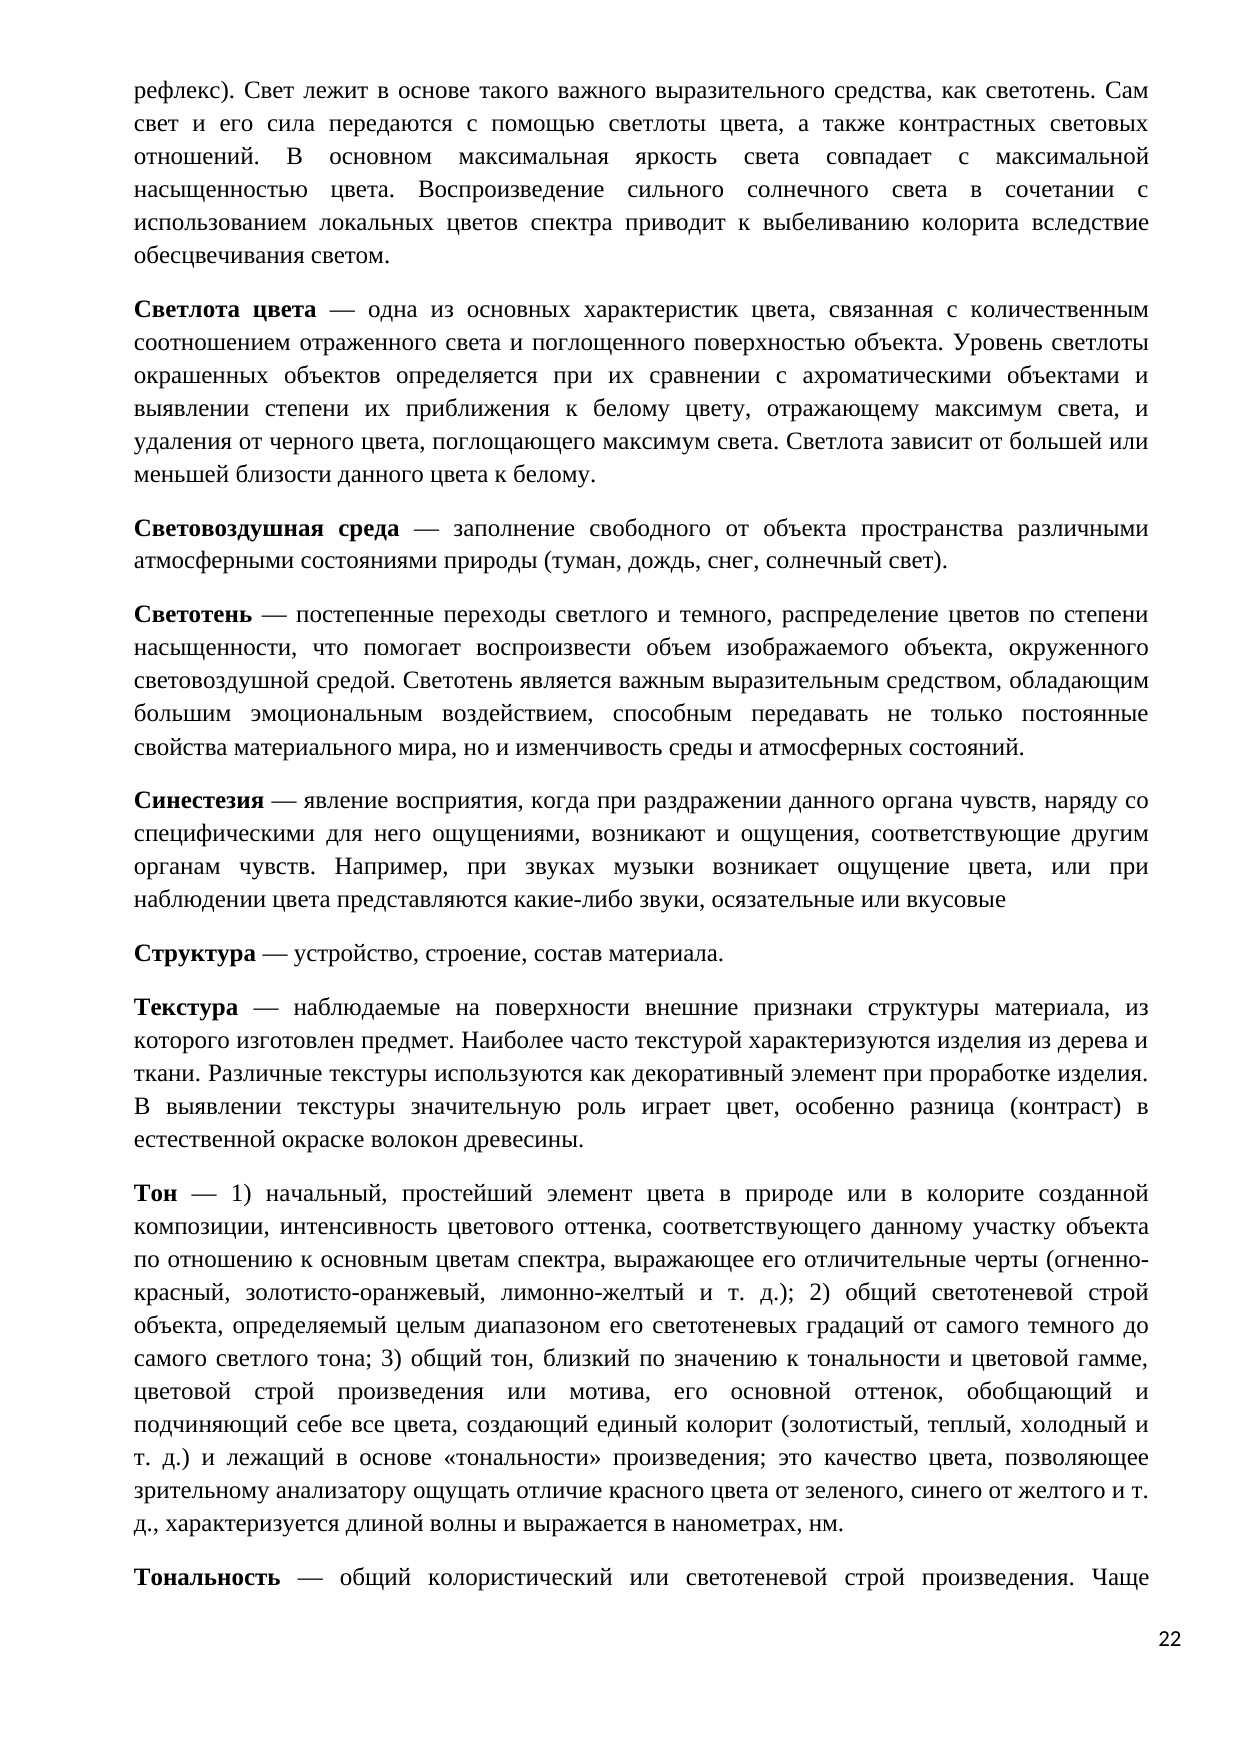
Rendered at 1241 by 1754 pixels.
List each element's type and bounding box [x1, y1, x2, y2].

table_header [118, 59, 1181, 1607]
